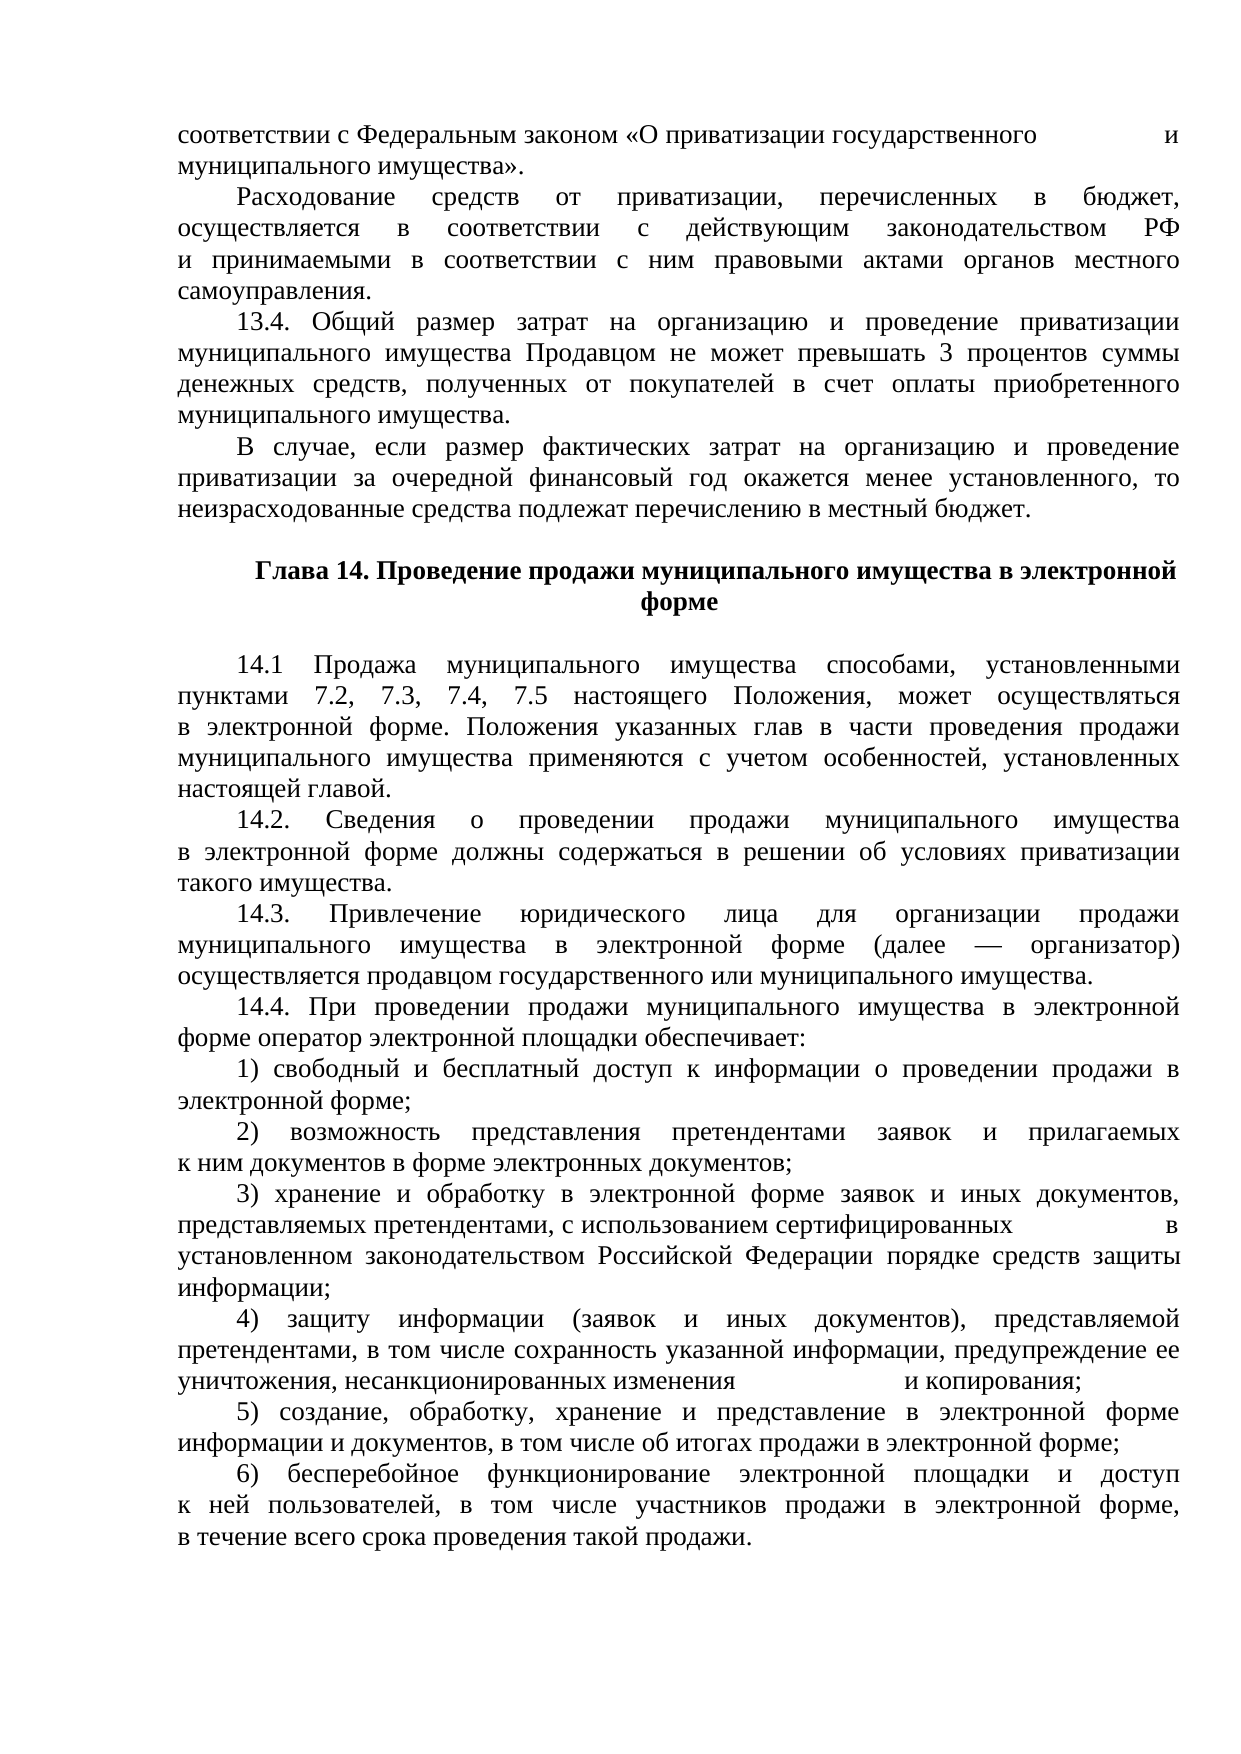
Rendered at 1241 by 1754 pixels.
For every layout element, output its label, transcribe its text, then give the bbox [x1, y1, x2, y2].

text 3) хранение и обработку в электронной форме заявок и иных документов, представляемых претендентами, с использованием сертифицированных в установленном законодательством Российской Федерации порядке средств защиты информации; [177, 1177, 1181, 1302]
text 4) защиту информации (заявок и иных документов), представляемой претендентами, в том числе сохранность указанной информации, предупреждение ее уничтожения, несанкционированных изменения и копирования; [177, 1302, 1181, 1395]
text 14.4. При проведении продажи муниципального имущества в электронной форме оператор электронной площадки обеспечивает: [177, 990, 1181, 1053]
text Расходование средств от приватизации, перечисленных в бюджет, осуществляется в соответствии с действующим законодательством РФ и принимаемыми в соответствии с ним правовыми актами органов местного самоуправления. [177, 180, 1181, 305]
text 5) создание, обработку, хранение и представление в электронной форме информации и документов, в том числе об итогах продажи в электронной форме; [177, 1395, 1181, 1457]
text 1) свободный и бесплатный доступ к информации о проведении продажи в электронной форме; [177, 1053, 1181, 1115]
text 14.3. Привлечение юридического лица для организации продажи муниципального имущества в электронной форме (далее — организатор) осуществляется продавцом государственного или муниципального имущества. [177, 897, 1181, 990]
text 13.4. Общий размер затрат на организацию и проведение приватизации муниципального имущества Продавцом не может превышать 3 процентов суммы денежных средств, полученных от покупателей в счет оплаты приобретенного муниципального имущества. [177, 305, 1181, 429]
text Глава 14. Проведение продажи муниципального имущества в электронной форме [177, 554, 1181, 616]
text 14.1 Продажа муниципального имущества способами, установленными пунктами 7.2, 7.3, 7.4, 7.5 настоящего Положения, может осуществляться в электронной форме. Положения указанных глав в части проведения продажи муниципального имущества применяются с учетом особенностей, установленных настоящей главой. [177, 648, 1181, 803]
text 2) возможность представления претендентами заявок и прилагаемых к ним документов в форме электронных документов; [177, 1115, 1181, 1177]
text 6) бесперебойное функционирование электронной площадки и доступ к ней пользователей, в том числе участников продажи в электронной форме, в течение всего срока проведения такой продажи. [177, 1457, 1181, 1551]
text 14.2. Сведения о проведении продажи муниципального имущества в электронной форме должны содержаться в решении об условиях приватизации такого имущества. [177, 803, 1181, 897]
text В случае, если размер фактических затрат на организацию и проведение приватизации за очередной финансовый год окажется менее установленного, то неизрасходованные средства подлежат перечислению в местный бюджет. [177, 429, 1181, 523]
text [177, 118, 1181, 180]
